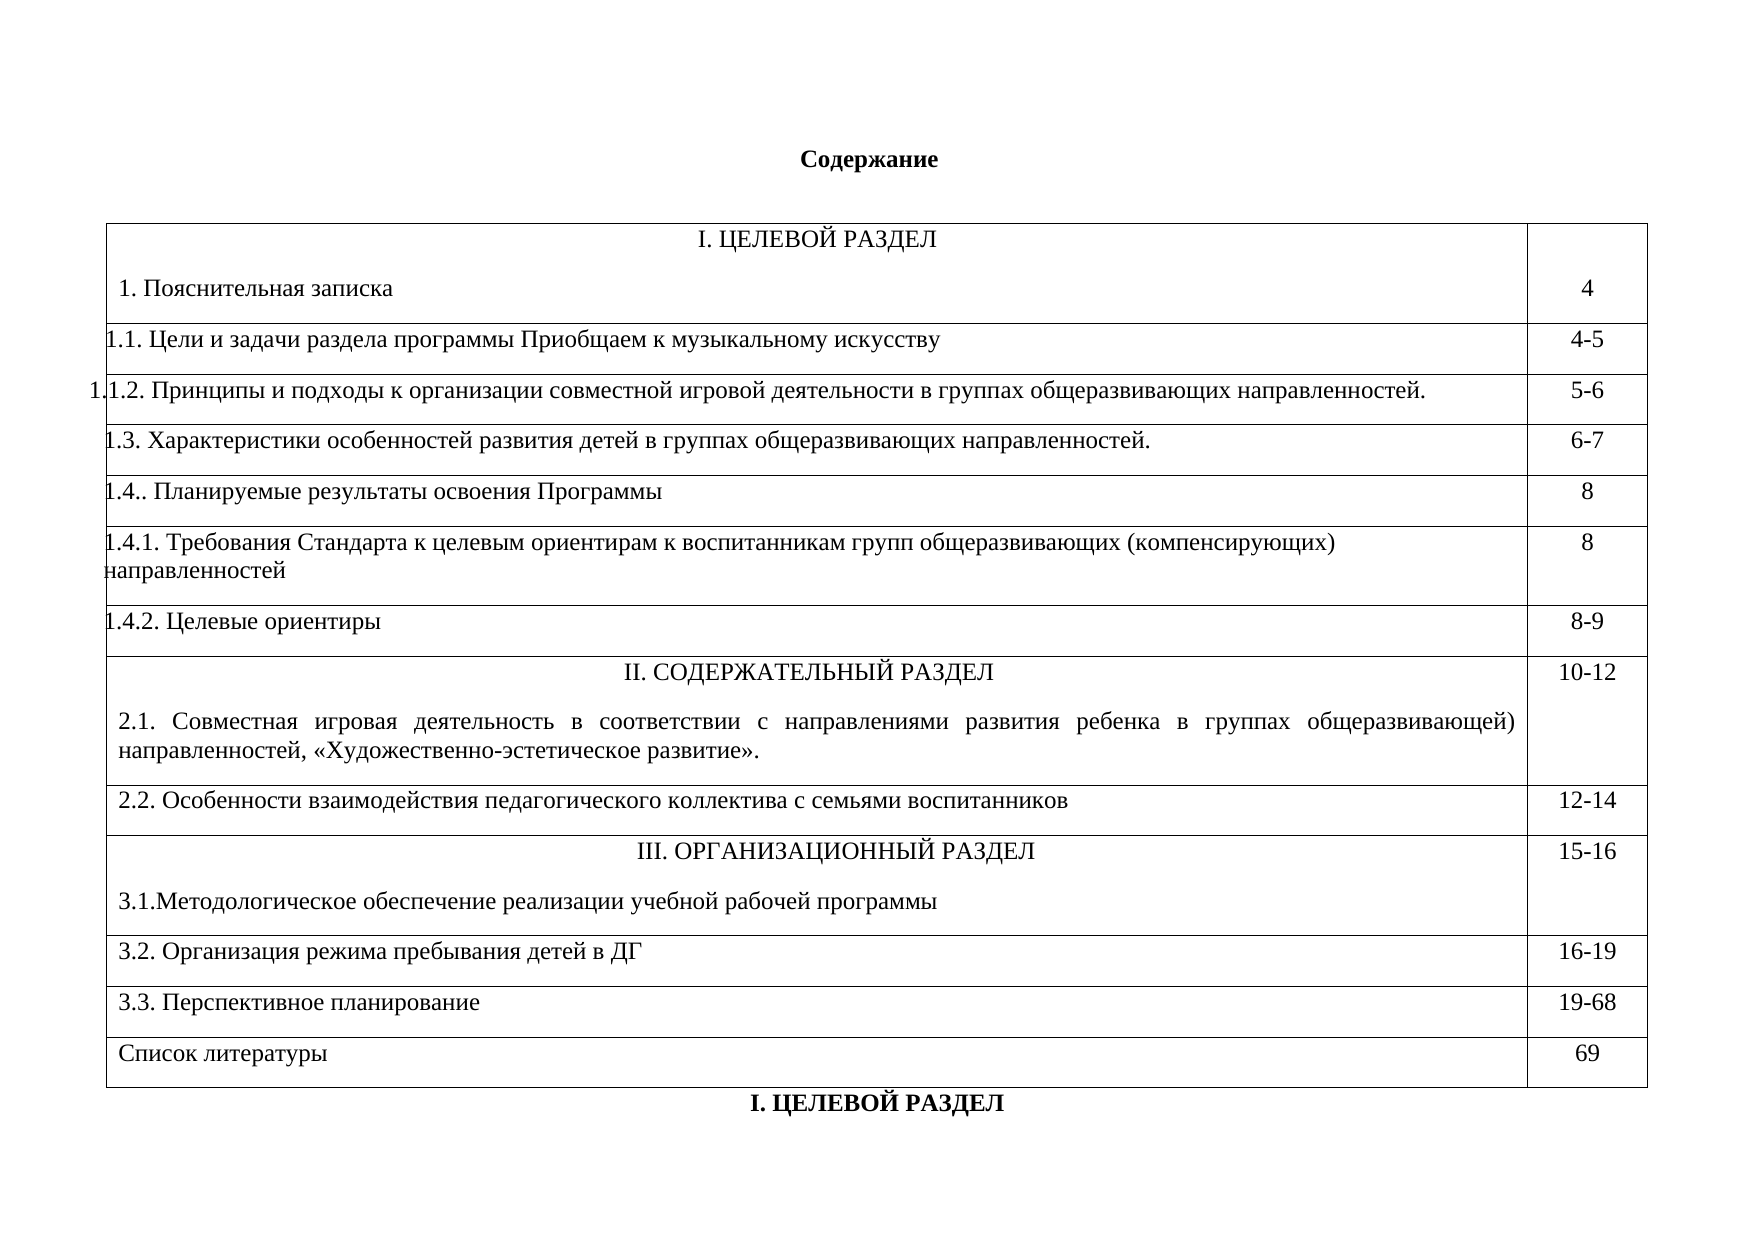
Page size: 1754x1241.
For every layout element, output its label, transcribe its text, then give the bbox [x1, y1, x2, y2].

table_cell 16-19 [1528, 936, 1647, 986]
table_cell 8-9 [1528, 606, 1647, 656]
table_cell 3.2. Организация режима пребывания детей в ДГ [107, 936, 1527, 986]
table_cell 1.4.1. Требования Стандарта к целевым ориентирам к воспитанникам групп общеразвивающих (компенсирующих) направленностей [107, 527, 1527, 605]
table_cell 19-68 [1528, 987, 1647, 1037]
table_cell 1.1. Цели и задачи раздела программы Приобщаем к музыкальному искусству [107, 324, 1527, 374]
table_cell 8 [1528, 476, 1647, 526]
table_header 4 [1528, 224, 1647, 323]
table_cell 2.2. Особенности взаимодействия педагогического коллектива с семьями воспитанников [107, 786, 1527, 835]
table_cell 1.3. Характеристики особенностей развития детей в группах общеразвивающих направленностей. [107, 425, 1527, 475]
table_cell 1.1.2. Принципы и подходы к организации совместной игровой деятельности в группах общеразвивающих направленностей. [107, 375, 1527, 424]
table_cell 8 [1528, 527, 1647, 605]
table_cell 1.4.2. Целевые ориентиры [107, 606, 1527, 656]
table_cell 69 [1528, 1038, 1647, 1087]
table_cell 3.3. Перспективное планирование [107, 987, 1527, 1037]
table_cell Список литературы [107, 1038, 1527, 1087]
text Содержание [118, 144, 1620, 173]
table_cell III. ОРГАНИЗАЦИОННЫЙ РАЗДЕЛ 3.1.Методологическое обеспечение реализации учебной рабочей программы [107, 836, 1527, 935]
table_header I. ЦЕЛЕВОЙ РАЗДЕЛ 1. Пояснительная записка [107, 224, 1527, 323]
table_cell 1.4.. Планируемые результаты освоения Программы [107, 476, 1527, 526]
table_cell 5-6 [1528, 375, 1647, 424]
table_cell 6-7 [1528, 425, 1647, 475]
table_cell 12-14 [1528, 786, 1647, 835]
table_cell 10-12 [1528, 657, 1647, 784]
table_cell II. СОДЕРЖАТЕЛЬНЫЙ РАЗДЕЛ 2.1. Совместная игровая деятельность в соответствии с направлениями развития ребенка в группах общеразвивающей) направленностей, «Художественно-эстетическое развитие». [107, 657, 1527, 784]
text I. ЦЕЛЕВОЙ РАЗДЕЛ [118, 1088, 1636, 1117]
table_cell 15-16 [1528, 836, 1647, 935]
table_cell 4-5 [1528, 324, 1647, 374]
